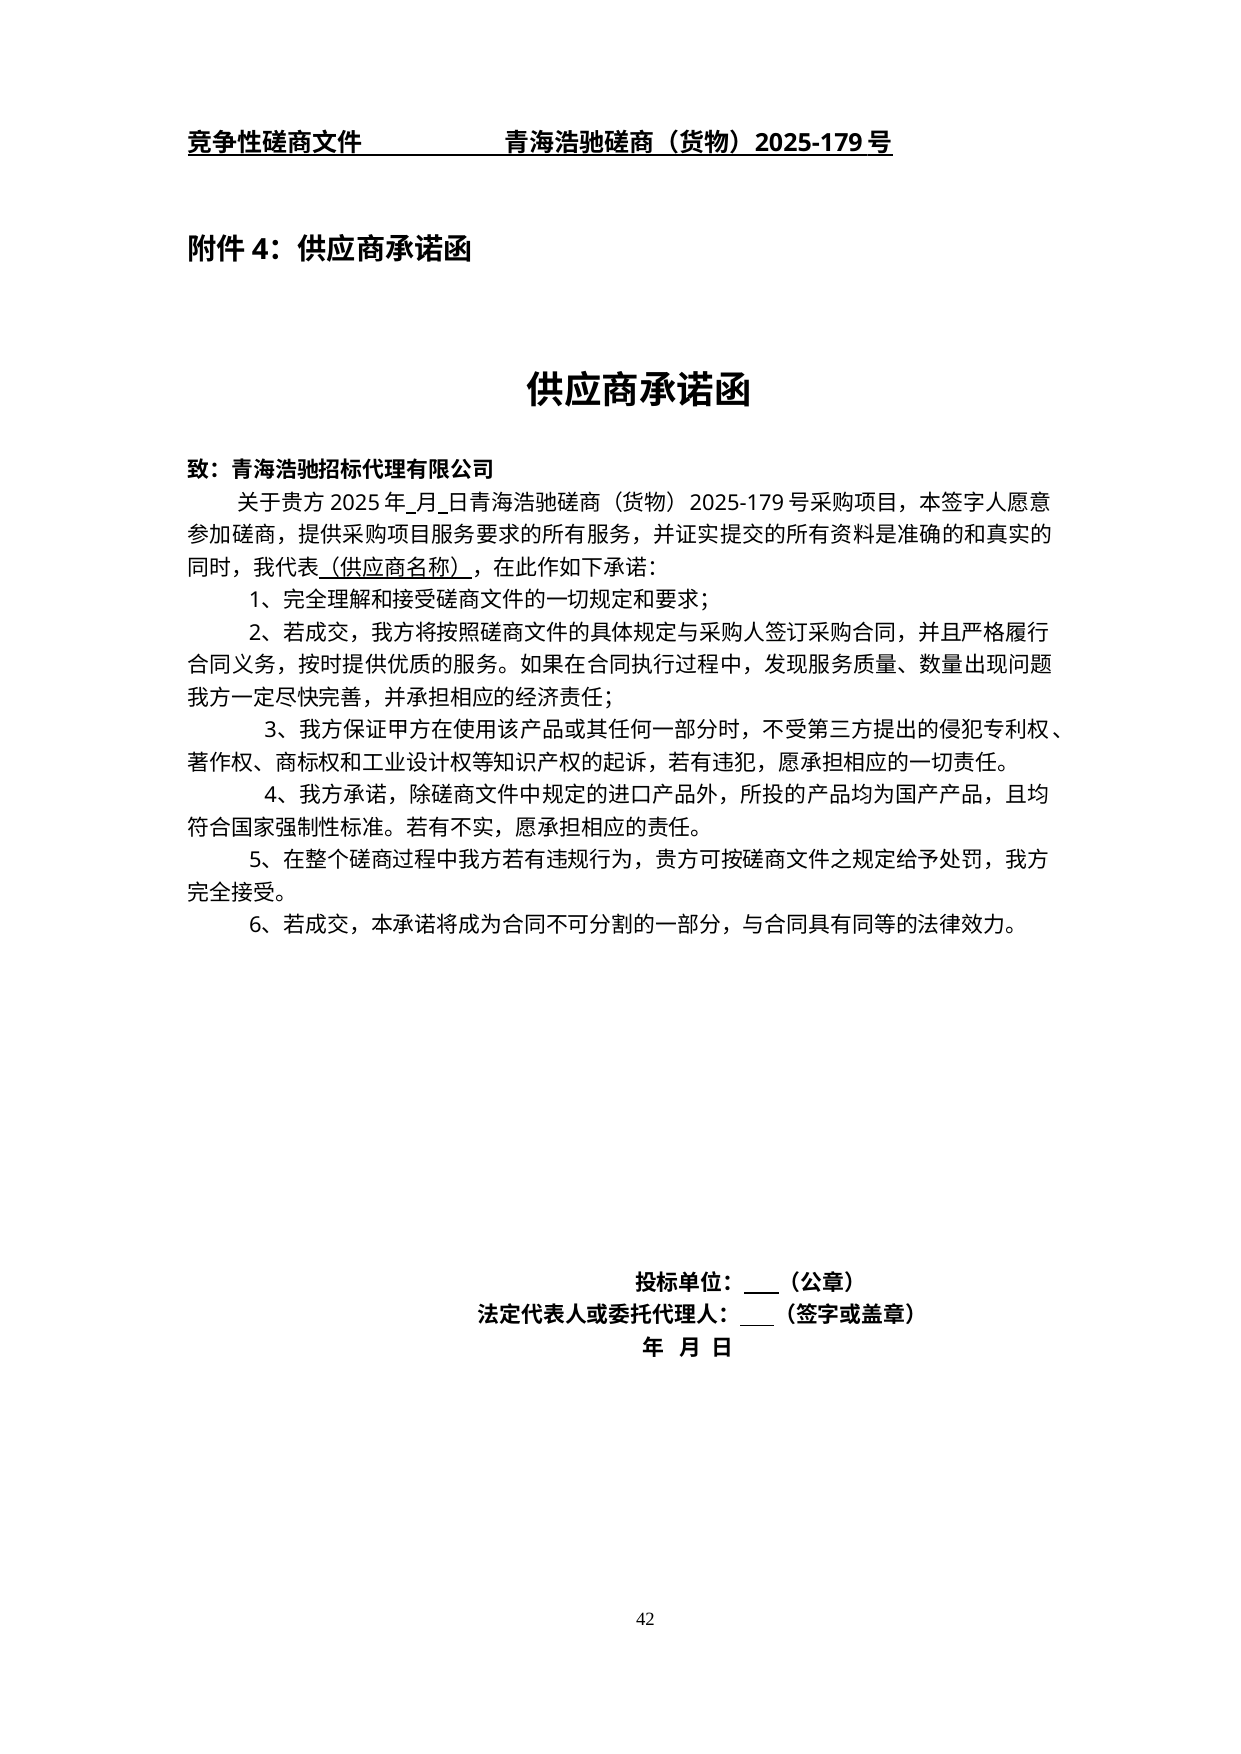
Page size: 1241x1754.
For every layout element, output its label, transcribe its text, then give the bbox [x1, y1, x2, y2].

text 供应商承诺函 [187, 354, 1053, 419]
text 3、我方保证甲方在使用该产品或其任何一部分时，不受第三方提出的侵犯专利权、著作权、商标权和工业设计权等知识产权的起诉，若有违犯，愿承担相应的一切责任。 [187, 712, 1053, 777]
text 1、完全理解和接受磋商文件的一切规定和要求； [187, 582, 1053, 614]
text 4、我方承诺，除磋商文件中规定的进口产品外，所投的产品均为国产产品，且均符合国家强制性标准。若有不实，愿承担相应的责任。 [187, 777, 1053, 842]
text 6、若成交，本承诺将成为合同不可分割的一部分，与合同具有同等的法律效力。 [187, 907, 1053, 939]
text 致：青海浩驰招标代理有限公司 [187, 452, 1053, 484]
text 关于贵方2025年 月 日青海浩驰磋商（货物）2025-179号采购项目，本签字人愿意参加磋商，提供采购项目服务要求的所有服务，并证实提交的所有资料是准确的和真实的。同时，我代表（供应商名称），在此作如下承诺： [187, 484, 1053, 582]
text 法定代表人或委托代理人： （签字或盖章） [187, 1297, 1053, 1329]
text 附件4：供应商承诺函 [187, 226, 1053, 268]
text 年 月 日 [187, 1329, 1053, 1362]
text 投标单位： （公章） [187, 1264, 1053, 1297]
text 5、在整个磋商过程中我方若有违规行为，贵方可按磋商文件之规定给予处罚，我方完全接受。 [187, 842, 1053, 907]
text 2、若成交，我方将按照磋商文件的具体规定与采购人签订采购合同，并且严格履行合同义务，按时提供优质的服务。如果在合同执行过程中，发现服务质量、数量出现问题，我方一定尽快完善，并承担相应的经济责任； [187, 614, 1053, 712]
